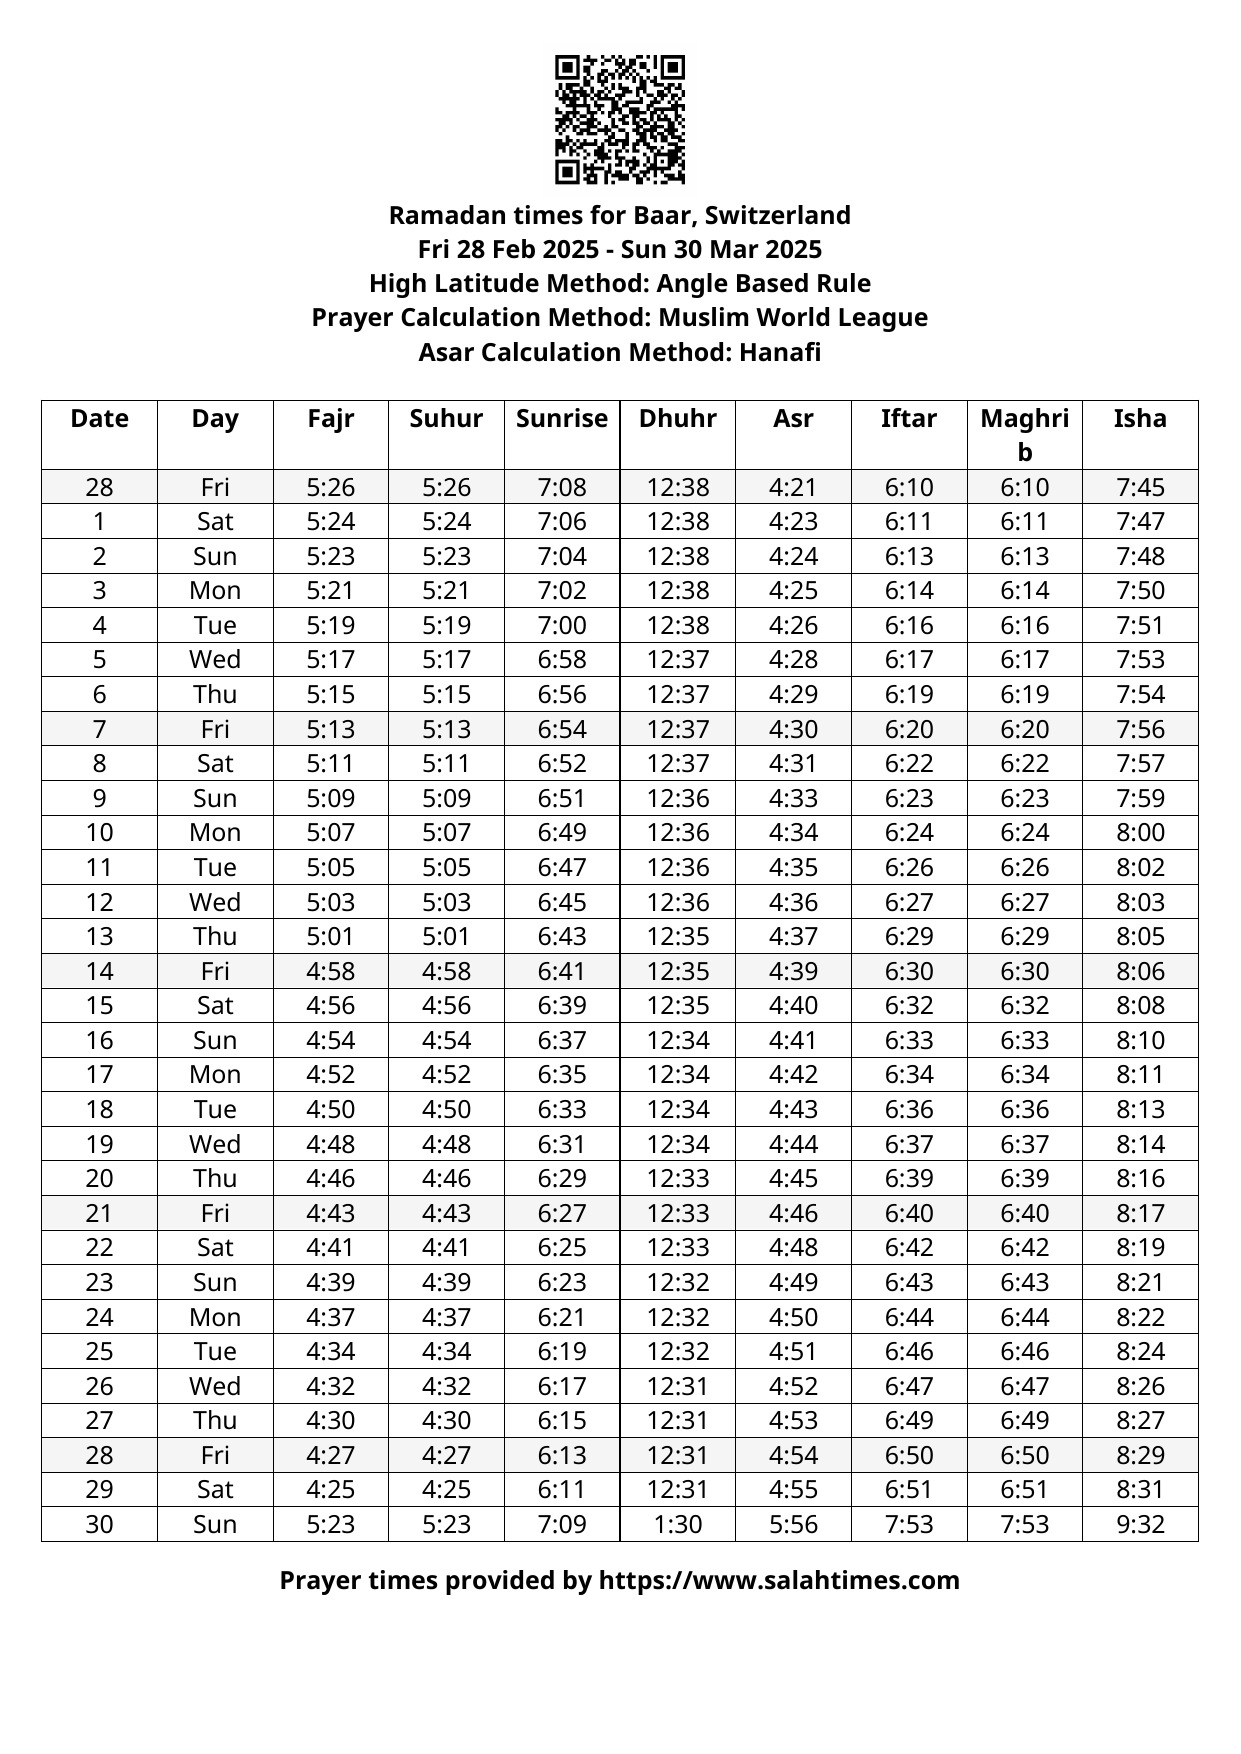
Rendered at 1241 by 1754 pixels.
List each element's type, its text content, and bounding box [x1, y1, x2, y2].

table_cell 6:29 [505, 1161, 619, 1195]
table_cell 10 [42, 816, 157, 849]
table_cell 6:27 [505, 1196, 619, 1229]
table_cell 4:52 [274, 1058, 388, 1091]
table_cell 12:36 [621, 816, 735, 849]
table_cell 6:47 [505, 850, 619, 884]
table_cell 5 [42, 643, 157, 676]
text Prayer Calculation Method: Muslim World League [42, 300, 1198, 334]
table_cell 6:23 [505, 1265, 619, 1299]
table_cell 6:16 [968, 608, 1082, 642]
table_cell Sat [158, 1473, 273, 1506]
table_cell 6:14 [968, 574, 1082, 607]
table_cell 6:29 [968, 919, 1082, 953]
table_cell Wed [158, 1127, 273, 1160]
table_cell 4:37 [736, 919, 851, 953]
table_cell 5:24 [274, 504, 388, 538]
table_cell 4:40 [736, 989, 851, 1022]
table_cell 6:56 [505, 677, 619, 711]
table_cell 4:52 [389, 1058, 504, 1091]
table_cell 6:42 [968, 1231, 1082, 1264]
table_cell 4 [42, 608, 157, 642]
table_cell 4:27 [389, 1438, 504, 1472]
table_cell 8:08 [1083, 989, 1198, 1022]
table_cell 7:53 [852, 1507, 967, 1541]
table_cell 27 [42, 1404, 157, 1437]
table_cell Fri [158, 954, 273, 987]
table_cell 12:37 [621, 677, 735, 711]
table_cell 7:02 [505, 574, 619, 607]
table_cell 6:13 [505, 1438, 619, 1472]
table_cell 8:00 [1083, 816, 1198, 849]
table_cell 7 [42, 712, 157, 745]
table_cell Wed [158, 885, 273, 918]
table_cell 4:54 [274, 1023, 388, 1057]
table_cell 12:32 [621, 1334, 735, 1368]
table_header Maghrib [968, 401, 1082, 469]
table_cell 12:38 [621, 608, 735, 642]
table_cell 6:11 [968, 504, 1082, 538]
table_cell Thu [158, 677, 273, 711]
table_cell 6:19 [852, 677, 967, 711]
table_cell 6:30 [852, 954, 967, 987]
table_cell 4:58 [389, 954, 504, 987]
table_cell 23 [42, 1265, 157, 1299]
table_cell 7:09 [505, 1507, 619, 1541]
table_cell 4:42 [736, 1058, 851, 1091]
table_cell 6:34 [968, 1058, 1082, 1091]
table_cell 6:33 [852, 1023, 967, 1057]
table_cell 5:15 [389, 677, 504, 711]
table_cell 6:23 [968, 781, 1082, 814]
table_cell 5:09 [389, 781, 504, 814]
table_cell 6:43 [968, 1265, 1082, 1299]
table_cell 15 [42, 989, 157, 1022]
table_header Date [42, 401, 157, 469]
table_cell 14 [42, 954, 157, 987]
table_cell 4:23 [736, 504, 851, 538]
table_cell 4:53 [736, 1404, 851, 1437]
table_cell 7:04 [505, 539, 619, 572]
table_cell 7:45 [1083, 470, 1198, 503]
table_cell Sun [158, 1265, 273, 1299]
table_cell 12:36 [621, 850, 735, 884]
table_cell 6:21 [505, 1300, 619, 1333]
table_cell 4:56 [389, 989, 504, 1022]
table_cell 5:21 [389, 574, 504, 607]
table_cell 4:30 [736, 712, 851, 745]
table_cell 4:49 [736, 1265, 851, 1299]
table_cell 7:47 [1083, 504, 1198, 538]
table_cell 4:44 [736, 1127, 851, 1160]
table_header Isha [1083, 401, 1198, 469]
table_cell 8:22 [1083, 1300, 1198, 1333]
table_cell 8:11 [1083, 1058, 1198, 1091]
table_cell 6:24 [852, 816, 967, 849]
table_cell 6:49 [505, 816, 619, 849]
table_cell 12 [42, 885, 157, 918]
table_cell 6:34 [852, 1058, 967, 1091]
table_cell 6:33 [968, 1023, 1082, 1057]
table_cell 6:32 [968, 989, 1082, 1022]
table_cell 5:07 [389, 816, 504, 849]
table_cell 12:34 [621, 1127, 735, 1160]
table_cell Thu [158, 1404, 273, 1437]
text Fri 28 Feb 2025 - Sun 30 Mar 2025 [42, 232, 1198, 266]
table_cell 12:33 [621, 1196, 735, 1229]
table_cell 4:41 [736, 1023, 851, 1057]
table_cell 8:17 [1083, 1196, 1198, 1229]
table_cell 6:37 [505, 1023, 619, 1057]
table_cell 4:35 [736, 850, 851, 884]
text Ramadan times for Baar, Switzerland [42, 198, 1198, 232]
table_cell 29 [42, 1473, 157, 1506]
table_cell 4:43 [389, 1196, 504, 1229]
table_cell 5:03 [389, 885, 504, 918]
table_cell 6:37 [968, 1127, 1082, 1160]
table_cell 6:19 [505, 1334, 619, 1368]
table_cell 5:13 [274, 712, 388, 745]
table_header Iftar [852, 401, 967, 469]
table_cell 6:11 [505, 1473, 619, 1506]
table_cell 4:27 [274, 1438, 388, 1472]
table_cell 4:29 [736, 677, 851, 711]
table_cell 7:59 [1083, 781, 1198, 814]
table_cell 6:19 [968, 677, 1082, 711]
table_cell 7:51 [1083, 608, 1198, 642]
table_cell 7:56 [1083, 712, 1198, 745]
table_cell 8:14 [1083, 1127, 1198, 1160]
table_cell 6:44 [852, 1300, 967, 1333]
table_cell 6:36 [852, 1092, 967, 1126]
table_cell 12:37 [621, 643, 735, 676]
table_cell 5:17 [389, 643, 504, 676]
table_cell 6:37 [852, 1127, 967, 1160]
table_cell 12:31 [621, 1369, 735, 1402]
table_cell 12:37 [621, 746, 735, 780]
table_cell 6:43 [505, 919, 619, 953]
table_cell 4:36 [736, 885, 851, 918]
table_cell 26 [42, 1369, 157, 1402]
table_cell 6:13 [852, 539, 967, 572]
table_cell 30 [42, 1507, 157, 1541]
table_cell 12:31 [621, 1473, 735, 1506]
table_cell 8:13 [1083, 1092, 1198, 1126]
table_cell 4:25 [274, 1473, 388, 1506]
table_cell 8:06 [1083, 954, 1198, 987]
table_cell Fri [158, 1438, 273, 1472]
table_cell 6:17 [505, 1369, 619, 1402]
table_cell 6:47 [968, 1369, 1082, 1402]
table_cell 22 [42, 1231, 157, 1264]
table_cell 6:42 [852, 1231, 967, 1264]
table_cell 4:25 [389, 1473, 504, 1506]
table_cell 7:08 [505, 470, 619, 503]
table_cell Sat [158, 989, 273, 1022]
table_cell 12:35 [621, 989, 735, 1022]
table_cell 12:35 [621, 919, 735, 953]
table_cell 6:11 [852, 504, 967, 538]
table_cell 4:43 [274, 1196, 388, 1229]
table_cell 5:13 [389, 712, 504, 745]
table_cell 6:43 [852, 1265, 967, 1299]
table_cell 4:54 [736, 1438, 851, 1472]
table_cell 8:05 [1083, 919, 1198, 953]
table_cell 4:50 [736, 1300, 851, 1333]
table_cell 6:47 [852, 1369, 967, 1402]
table_cell 6:41 [505, 954, 619, 987]
table_cell 5:07 [274, 816, 388, 849]
table_cell 6:49 [852, 1404, 967, 1437]
table_cell 4:30 [389, 1404, 504, 1437]
table_cell 5:26 [274, 470, 388, 503]
table_cell 5:23 [274, 1507, 388, 1541]
table_cell 6:27 [852, 885, 967, 918]
table_cell 6:10 [968, 470, 1082, 503]
table_cell 5:19 [274, 608, 388, 642]
table_cell 5:01 [389, 919, 504, 953]
table_cell 4:37 [274, 1300, 388, 1333]
table_cell Sat [158, 746, 273, 780]
table_cell 4:46 [389, 1161, 504, 1195]
table_cell 4:28 [736, 643, 851, 676]
table_cell 6:58 [505, 643, 619, 676]
table_cell 4:39 [274, 1265, 388, 1299]
table_cell 12:35 [621, 954, 735, 987]
table_cell 6:14 [852, 574, 967, 607]
table_cell 6:40 [852, 1196, 967, 1229]
table_cell 8:21 [1083, 1265, 1198, 1299]
table_cell 6:13 [968, 539, 1082, 572]
table_cell 7:50 [1083, 574, 1198, 607]
table_cell 6:20 [968, 712, 1082, 745]
table_cell 4:48 [274, 1127, 388, 1160]
table_cell Mon [158, 1058, 273, 1091]
table_cell 6:49 [968, 1404, 1082, 1437]
table_cell 8:31 [1083, 1473, 1198, 1506]
table_cell 4:25 [736, 574, 851, 607]
table_cell Mon [158, 1300, 273, 1333]
table_cell Fri [158, 1196, 273, 1229]
table_cell Tue [158, 1334, 273, 1368]
table_cell 2 [42, 539, 157, 572]
table_cell 7:48 [1083, 539, 1198, 572]
table_cell 5:05 [274, 850, 388, 884]
table_cell 5:19 [389, 608, 504, 642]
table_cell 8:16 [1083, 1161, 1198, 1195]
table_header Sunrise [505, 401, 619, 469]
table_cell 6:26 [852, 850, 967, 884]
table_cell 8:10 [1083, 1023, 1198, 1057]
table_cell Wed [158, 643, 273, 676]
table_cell 6:31 [505, 1127, 619, 1160]
table_cell 6:35 [505, 1058, 619, 1091]
table_cell 12:38 [621, 539, 735, 572]
table_cell 6:29 [852, 919, 967, 953]
table_cell 4:46 [274, 1161, 388, 1195]
table_cell 6:32 [852, 989, 967, 1022]
table_cell 4:32 [274, 1369, 388, 1402]
table_cell 5:11 [274, 746, 388, 780]
table_cell 5:21 [274, 574, 388, 607]
table_cell 6:46 [968, 1334, 1082, 1368]
table_cell 4:41 [389, 1231, 504, 1264]
table_cell Sun [158, 1507, 273, 1541]
table_cell Fri [158, 470, 273, 503]
table_cell Sun [158, 781, 273, 814]
text Asar Calculation Method: Hanafi [42, 334, 1198, 368]
table_cell 1 [42, 504, 157, 538]
table_cell Sat [158, 1231, 273, 1264]
table_cell 6:51 [505, 781, 619, 814]
text Prayer times provided by https://www.salahtimes.com [42, 1563, 1198, 1597]
table_cell 6:30 [968, 954, 1082, 987]
table_cell 6:51 [852, 1473, 967, 1506]
table_cell 12:36 [621, 781, 735, 814]
table_header Asr [736, 401, 851, 469]
table_cell 5:01 [274, 919, 388, 953]
table_cell 5:23 [389, 539, 504, 572]
table_cell 6:39 [505, 989, 619, 1022]
table_cell 8:03 [1083, 885, 1198, 918]
table_cell 6:26 [968, 850, 1082, 884]
table_cell 4:46 [736, 1196, 851, 1229]
table_cell 5:23 [274, 539, 388, 572]
table_cell 4:39 [389, 1265, 504, 1299]
table_header Day [158, 401, 273, 469]
table_cell 6:33 [505, 1092, 619, 1126]
table_cell 12:38 [621, 470, 735, 503]
table_cell Tue [158, 850, 273, 884]
table_cell 5:24 [389, 504, 504, 538]
table_cell 12:31 [621, 1404, 735, 1437]
table_cell 20 [42, 1161, 157, 1195]
table_cell Mon [158, 574, 273, 607]
table_cell 6:36 [968, 1092, 1082, 1126]
table_cell Sun [158, 1023, 273, 1057]
table_cell 24 [42, 1300, 157, 1333]
table_cell Fri [158, 712, 273, 745]
table_cell 6:46 [852, 1334, 967, 1368]
table_cell 6:10 [852, 470, 967, 503]
table_cell 5:23 [389, 1507, 504, 1541]
text High Latitude Method: Angle Based Rule [42, 266, 1198, 300]
table_cell 4:54 [389, 1023, 504, 1057]
table_cell 4:37 [389, 1300, 504, 1333]
table_cell 6:50 [968, 1438, 1082, 1472]
table_header Fajr [274, 401, 388, 469]
table_cell 8:02 [1083, 850, 1198, 884]
table_cell 6:54 [505, 712, 619, 745]
table_cell 13 [42, 919, 157, 953]
table_cell 7:06 [505, 504, 619, 538]
table_cell Thu [158, 1161, 273, 1195]
table_cell Wed [158, 1369, 273, 1402]
table_cell 4:48 [736, 1231, 851, 1264]
table_header Suhur [389, 401, 504, 469]
table_cell 12:33 [621, 1161, 735, 1195]
table_cell 12:33 [621, 1231, 735, 1264]
table_cell 4:52 [736, 1369, 851, 1402]
table_cell Tue [158, 1092, 273, 1126]
table_cell 6:15 [505, 1404, 619, 1437]
table_cell 6:22 [852, 746, 967, 780]
table_cell Sat [158, 504, 273, 538]
table_cell Mon [158, 816, 273, 849]
table_cell 7:57 [1083, 746, 1198, 780]
table_header Dhuhr [621, 401, 735, 469]
table_cell 12:34 [621, 1023, 735, 1057]
table_cell 12:38 [621, 574, 735, 607]
table_cell 6:17 [852, 643, 967, 676]
table_cell 6:27 [968, 885, 1082, 918]
table_cell 6:40 [968, 1196, 1082, 1229]
table_cell 5:05 [389, 850, 504, 884]
table_cell 12:36 [621, 885, 735, 918]
picture [542, 41, 699, 198]
table_cell 4:50 [389, 1092, 504, 1126]
table_cell 6:16 [852, 608, 967, 642]
table_cell 6:25 [505, 1231, 619, 1264]
table_cell 7:00 [505, 608, 619, 642]
table_cell 12:38 [621, 504, 735, 538]
table_cell 5:15 [274, 677, 388, 711]
table_cell 19 [42, 1127, 157, 1160]
table_cell 28 [42, 1438, 157, 1472]
table_cell 25 [42, 1334, 157, 1368]
table_cell 6:52 [505, 746, 619, 780]
table_cell 6:44 [968, 1300, 1082, 1333]
table_cell 12:32 [621, 1265, 735, 1299]
table_cell 8:27 [1083, 1404, 1198, 1437]
table_cell 4:48 [389, 1127, 504, 1160]
table_cell Sun [158, 539, 273, 572]
table_cell 8:24 [1083, 1334, 1198, 1368]
table_cell 6:23 [852, 781, 967, 814]
table_cell 6:39 [852, 1161, 967, 1195]
table_cell 12:37 [621, 712, 735, 745]
table_cell 21 [42, 1196, 157, 1229]
table_cell 28 [42, 470, 157, 503]
table_cell 4:55 [736, 1473, 851, 1506]
table_cell 4:56 [274, 989, 388, 1022]
table_cell 6:45 [505, 885, 619, 918]
table_cell 6:24 [968, 816, 1082, 849]
table_cell 4:32 [389, 1369, 504, 1402]
table_cell 4:31 [736, 746, 851, 780]
table_cell 12:34 [621, 1058, 735, 1091]
table_cell 4:45 [736, 1161, 851, 1195]
table_cell 6:22 [968, 746, 1082, 780]
table_cell 5:17 [274, 643, 388, 676]
table_cell 12:32 [621, 1300, 735, 1333]
table_cell 8:26 [1083, 1369, 1198, 1402]
table_cell 4:30 [274, 1404, 388, 1437]
table_cell 4:43 [736, 1092, 851, 1126]
table_cell 6:50 [852, 1438, 967, 1472]
table_cell 9:32 [1083, 1507, 1198, 1541]
table_cell 5:56 [736, 1507, 851, 1541]
table_cell Tue [158, 608, 273, 642]
table_cell 17 [42, 1058, 157, 1091]
table_cell 4:26 [736, 608, 851, 642]
table_cell 5:09 [274, 781, 388, 814]
table_cell 4:24 [736, 539, 851, 572]
table_cell 4:39 [736, 954, 851, 987]
table_cell 4:50 [274, 1092, 388, 1126]
table_cell 3 [42, 574, 157, 607]
table_cell 6:51 [968, 1473, 1082, 1506]
table_cell 8:19 [1083, 1231, 1198, 1264]
table_cell 7:54 [1083, 677, 1198, 711]
table_cell 4:51 [736, 1334, 851, 1368]
table_cell 6:20 [852, 712, 967, 745]
table_cell 4:34 [274, 1334, 388, 1368]
table_cell 7:53 [968, 1507, 1082, 1541]
table_cell 11 [42, 850, 157, 884]
table_cell 4:58 [274, 954, 388, 987]
table_cell 6:17 [968, 643, 1082, 676]
table_cell 16 [42, 1023, 157, 1057]
table_cell 4:41 [274, 1231, 388, 1264]
table_cell 9 [42, 781, 157, 814]
table_cell 18 [42, 1092, 157, 1126]
table_cell Thu [158, 919, 273, 953]
table_cell 5:03 [274, 885, 388, 918]
table_cell 12:31 [621, 1438, 735, 1472]
table_cell 4:21 [736, 470, 851, 503]
table_cell 6:39 [968, 1161, 1082, 1195]
table_cell 4:33 [736, 781, 851, 814]
table_cell 12:34 [621, 1092, 735, 1126]
table_cell 5:11 [389, 746, 504, 780]
table_cell 8:29 [1083, 1438, 1198, 1472]
table_cell 4:34 [736, 816, 851, 849]
table_cell 4:34 [389, 1334, 504, 1368]
table_cell 6 [42, 677, 157, 711]
table_cell 8 [42, 746, 157, 780]
table_cell 1:30 [621, 1507, 735, 1541]
table_cell 5:26 [389, 470, 504, 503]
table_cell 7:53 [1083, 643, 1198, 676]
